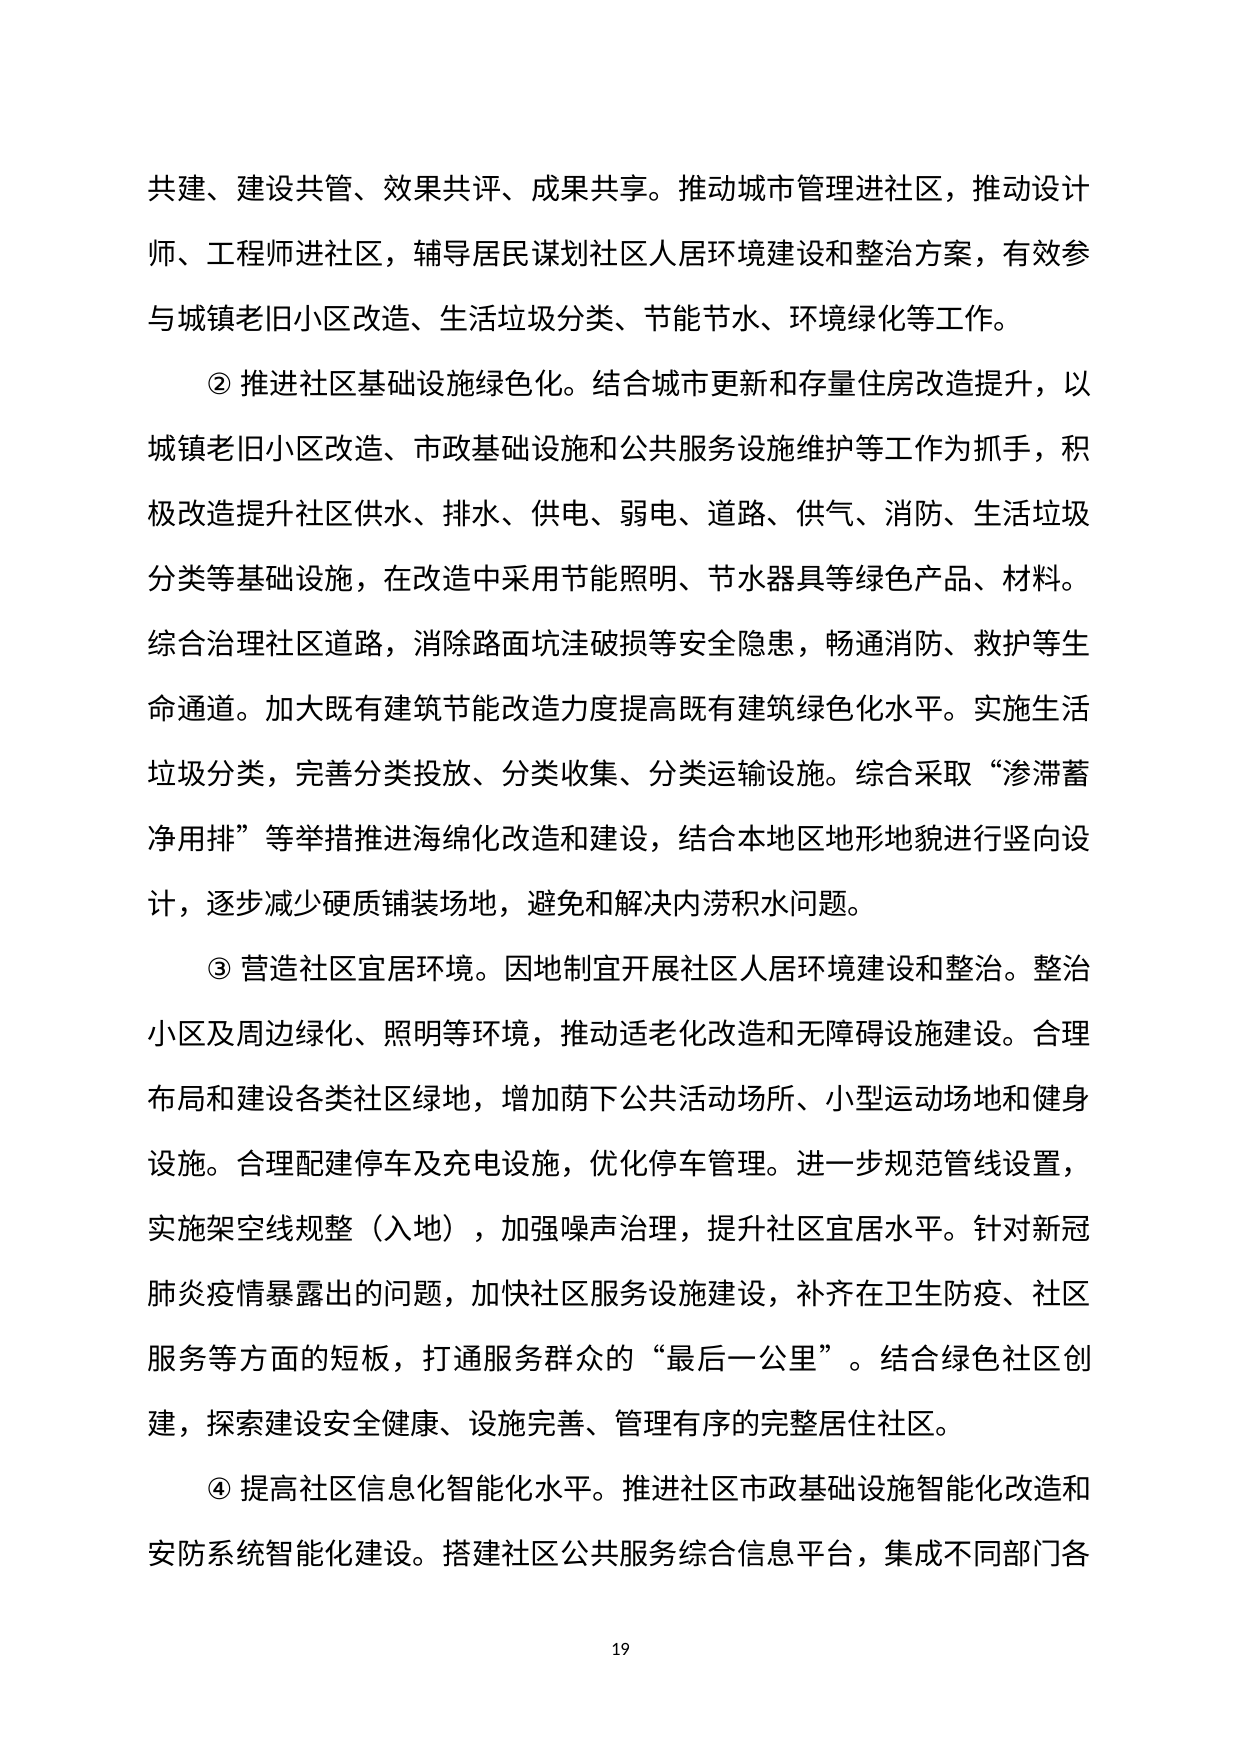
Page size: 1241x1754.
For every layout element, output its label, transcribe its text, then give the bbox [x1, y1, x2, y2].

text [148, 154, 1093, 349]
text ② 推进社区基础设施绿色化。结合城市更新和存量住房改造提升，以城镇老旧小区改造、市政基础设施和公共服务设施维护等工作为抓手，积极改造提升社区供水、排水、供电、弱电、道路、供气、消防、生活垃圾分类等基础设施，在改造中采用节能照明、节水器具等绿色产品、材料。综合治理社区道路，消除路面坑洼破损等安全隐患，畅通消防、救护等生命通道。加大既有建筑节能改造力度提高既有建筑绿色化水平。实施生活垃圾分类，完善分类投放、分类收集、分类运输设施。综合采取“渗滞蓄净用排”等举措推进海绵化改造和建设，结合本地区地形地貌进行竖向设计，逐步减少硬质铺装场地，避免和解决内涝积水问题。 [148, 349, 1093, 934]
text ③ 营造社区宜居环境。因地制宜开展社区人居环境建设和整治。整治小区及周边绿化、照明等环境，推动适老化改造和无障碍设施建设。合理布局和建设各类社区绿地，增加荫下公共活动场所、小型运动场地和健身设施。合理配建停车及充电设施，优化停车管理。进一步规范管线设置，实施架空线规整（入地），加强噪声治理，提升社区宜居水平。针对新冠肺炎疫情暴露出的问题，加快社区服务设施建设，补齐在卫生防疫、社区服务等方面的短板，打通服务群众的“最后一公里”。结合绿色社区创建，探索建设安全健康、设施完善、管理有序的完整居住社区。 [148, 934, 1093, 1454]
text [148, 1454, 1093, 1584]
